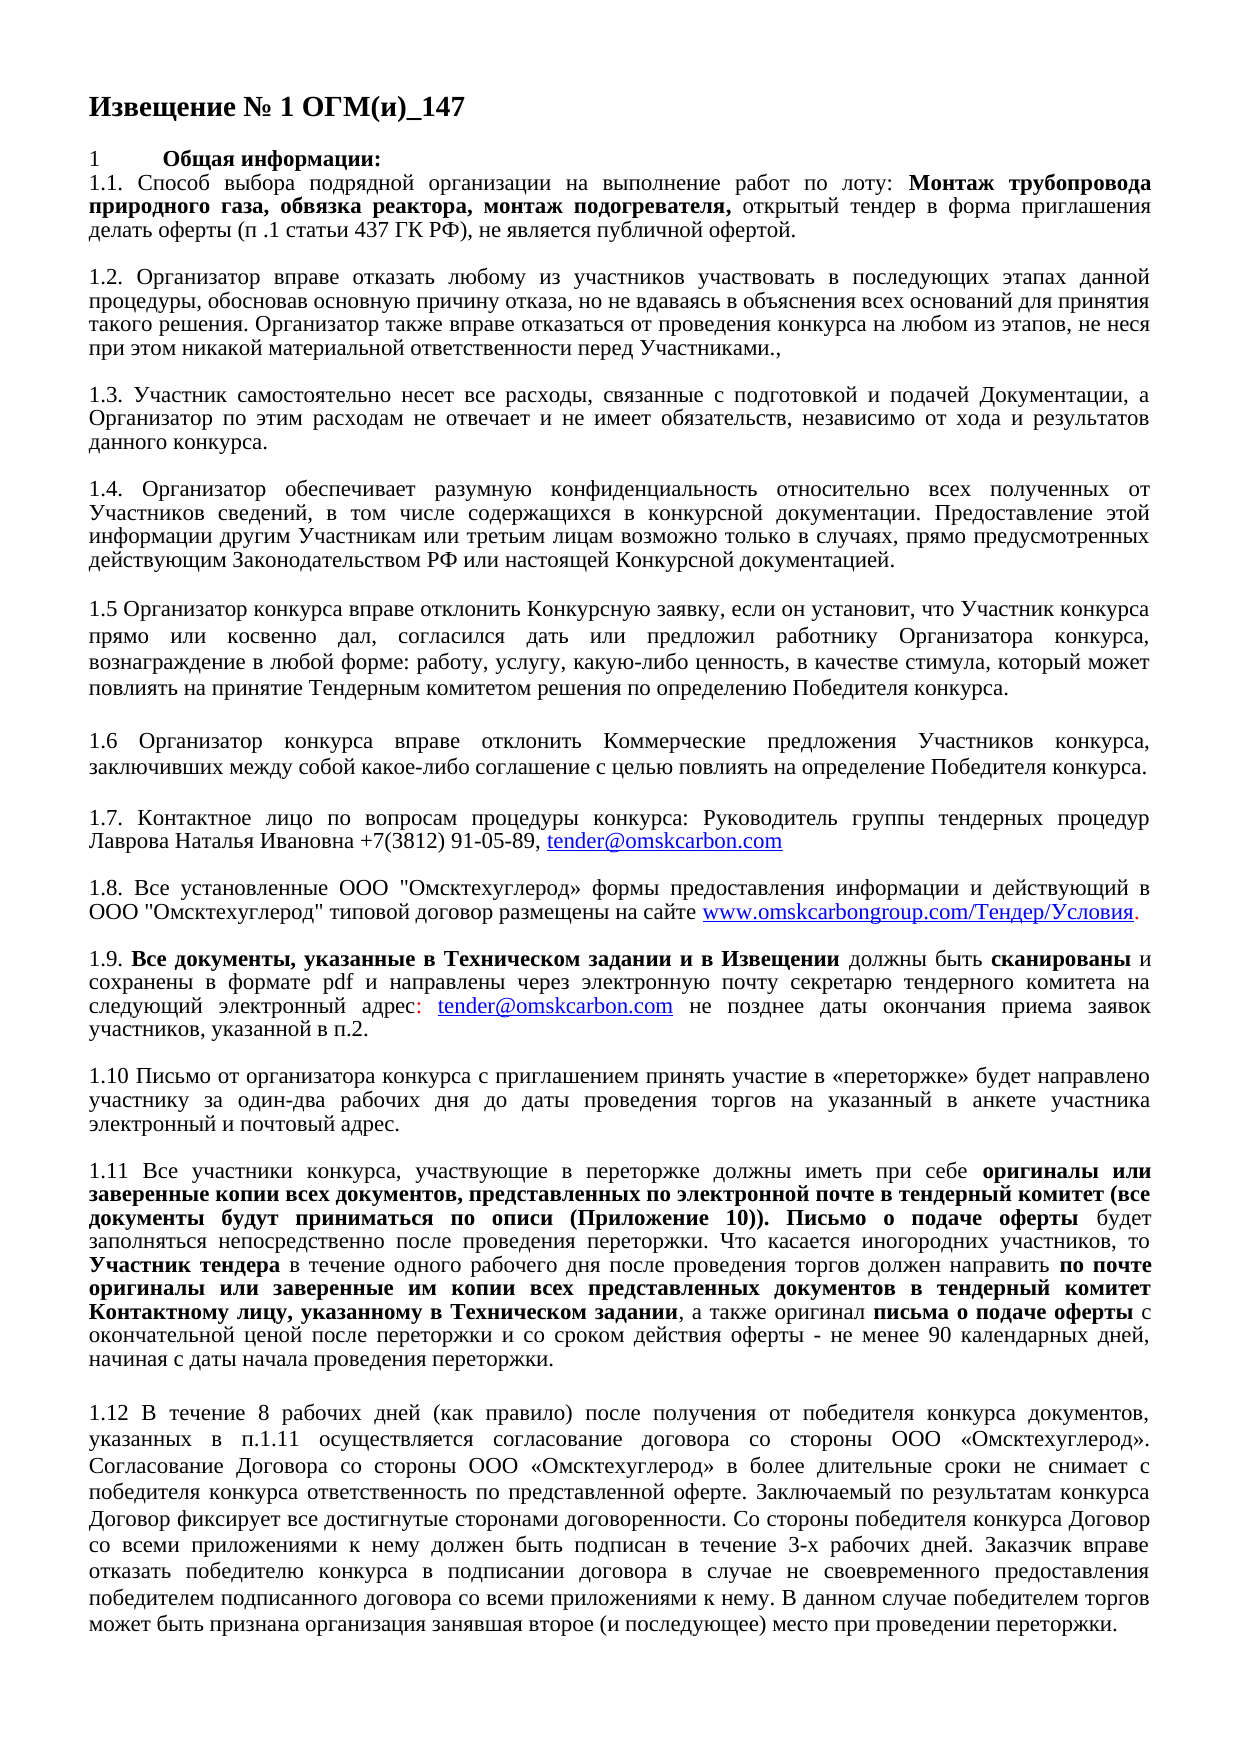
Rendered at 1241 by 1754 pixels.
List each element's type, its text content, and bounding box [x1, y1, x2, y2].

text 1.1. Способ выбора подрядной организации на выполнение работ по лоту: Монтаж трубопровода природного газа, обвязка реактора, монтаж подогревателя, открытый тендер в форма приглашения делать оферты (п .1 статьи 437 ГК РФ), не является публичной офертой. [89, 172, 1152, 242]
text 1.9. Все документы, указанные в Техническом задании и в Извещении должны быть сканированы и сохранены в формате pdf и направлены через электронную почту секретарю тендерного комитета на следующий электронный адрес: tender@omskcarbon.com не позднее даты окончания приема заявок участников, указанной в п.2. [89, 947, 1152, 1042]
text 1.12 В течение 8 рабочих дней (как правило) после получения от победителя конкурса документов, указанных в п.1.11 осуществляется согласование договора со стороны ООО «Омсктехуглерод». Согласование Договора со стороны ООО «Омсктехуглерод» в более длительные сроки не снимает с победителя конкурса ответственность по представленной оферте. Заключаемый по результатам конкурса Договор фиксирует все достигнутые сторонами договоренности. Со стороны победителя конкурса Договор со всеми приложениями к нему должен быть подписан в течение 3-х рабочих дней. Заказчик вправе отказать победителю конкурса в подписании договора в случае не своевременного предоставления победителем подписанного договора со всеми приложениями к нему. В данном случае победителем торгов может быть признана организация занявшая второе (и последующее) место при проведении переторжки. [89, 1399, 1152, 1636]
text 1.6 Организатор конкурса вправе отклонить Коммерческие предложения Участников конкурса, заключивших между собой какое-либо соглашение с целью повлиять на определение Победителя конкурса. [89, 727, 1152, 780]
text 1.4. Организатор обеспечивает разумную конфиденциальность относительно всех полученных от Участников сведений, в том числе содержащихся в конкурсной документации. Предоставление этой информации другим Участникам или третьим лицам возможно только в случаях, прямо предусмотренных действующим Законодательством РФ или настоящей Конкурсной документацией. [89, 478, 1152, 572]
text 1.7. Контактное лицо по вопросам процедуры конкурса: Руководитель группы тендерных процедур Лаврова Наталья Ивановна +7(3812) 91-05-89, tender@omskcarbon.com [89, 806, 1152, 853]
text 1.5 Организатор конкурса вправе отклонить Конкурсную заявку, если он установит, что Участник конкурса прямо или косвенно дал, согласился дать или предложил работнику Организатора конкурса, вознаграждение в любой форме: работу, услугу, какую-либо ценность, в качестве стимула, который может повлиять на принятие Тендерным комитетом решения по определению Победителя конкурса. [89, 595, 1152, 701]
text 1.11 Все участники конкурса, участвующие в переторжке должны иметь при себе оригиналы или заверенные копии всех документов, представленных по электронной почте в тендерный комитет (все документы будут приниматься по описи (Приложение 10)). Письмо о подаче оферты будет заполняться непосредственно после проведения переторжки. Что касается иногородних участников, то Участник тендера в течение одного рабочего дня после проведения торгов должен направить по почте оригиналы или заверенные им копии всех представленных документов в тендерный комитет Контактному лицу, указанному в Техническом задании, а также оригинал письма о подаче оферты с окончательной ценой после переторжки и со сроком действия оферты - не менее 90 календарных дней, начиная с даты начала проведения переторжки. [89, 1159, 1152, 1371]
text Извещение № 1 ОГМ(и)_147 [89, 89, 1152, 122]
text 1.10 Письмо от организатора конкурса с приглашением принять участие в «переторжке» будет направлено участнику за один-два рабочих дня до даты проведения торгов на указанный в анкете участника электронный и почтовый адрес. [89, 1065, 1152, 1136]
list Общая информации: [89, 148, 1152, 172]
text 1.8. Все установленные ООО "Омсктехуглерод» формы предоставления информации и действующий в ООО "Омсктехуглерод" типовой договор размещены на сайте www.omskcarbongroup.com/Тендер/Условия. [89, 877, 1152, 924]
text 1.2. Организатор вправе отказать любому из участников участвовать в последующих этапах данной процедуры, обосновав основную причину отказа, но не вдаваясь в объяснения всех оснований для принятия такого решения. Организатор также вправе отказаться от проведения конкурса на любом из этапов, не неся при этом никакой материальной ответственности перед Участниками., [89, 266, 1152, 360]
text 1.3. Участник самостоятельно несет все расходы, связанные с подготовкой и подачей Документации, а Организатор по этим расходам не отвечает и не имеет обязательств, независимо от хода и результатов данного конкурса. [89, 383, 1152, 454]
